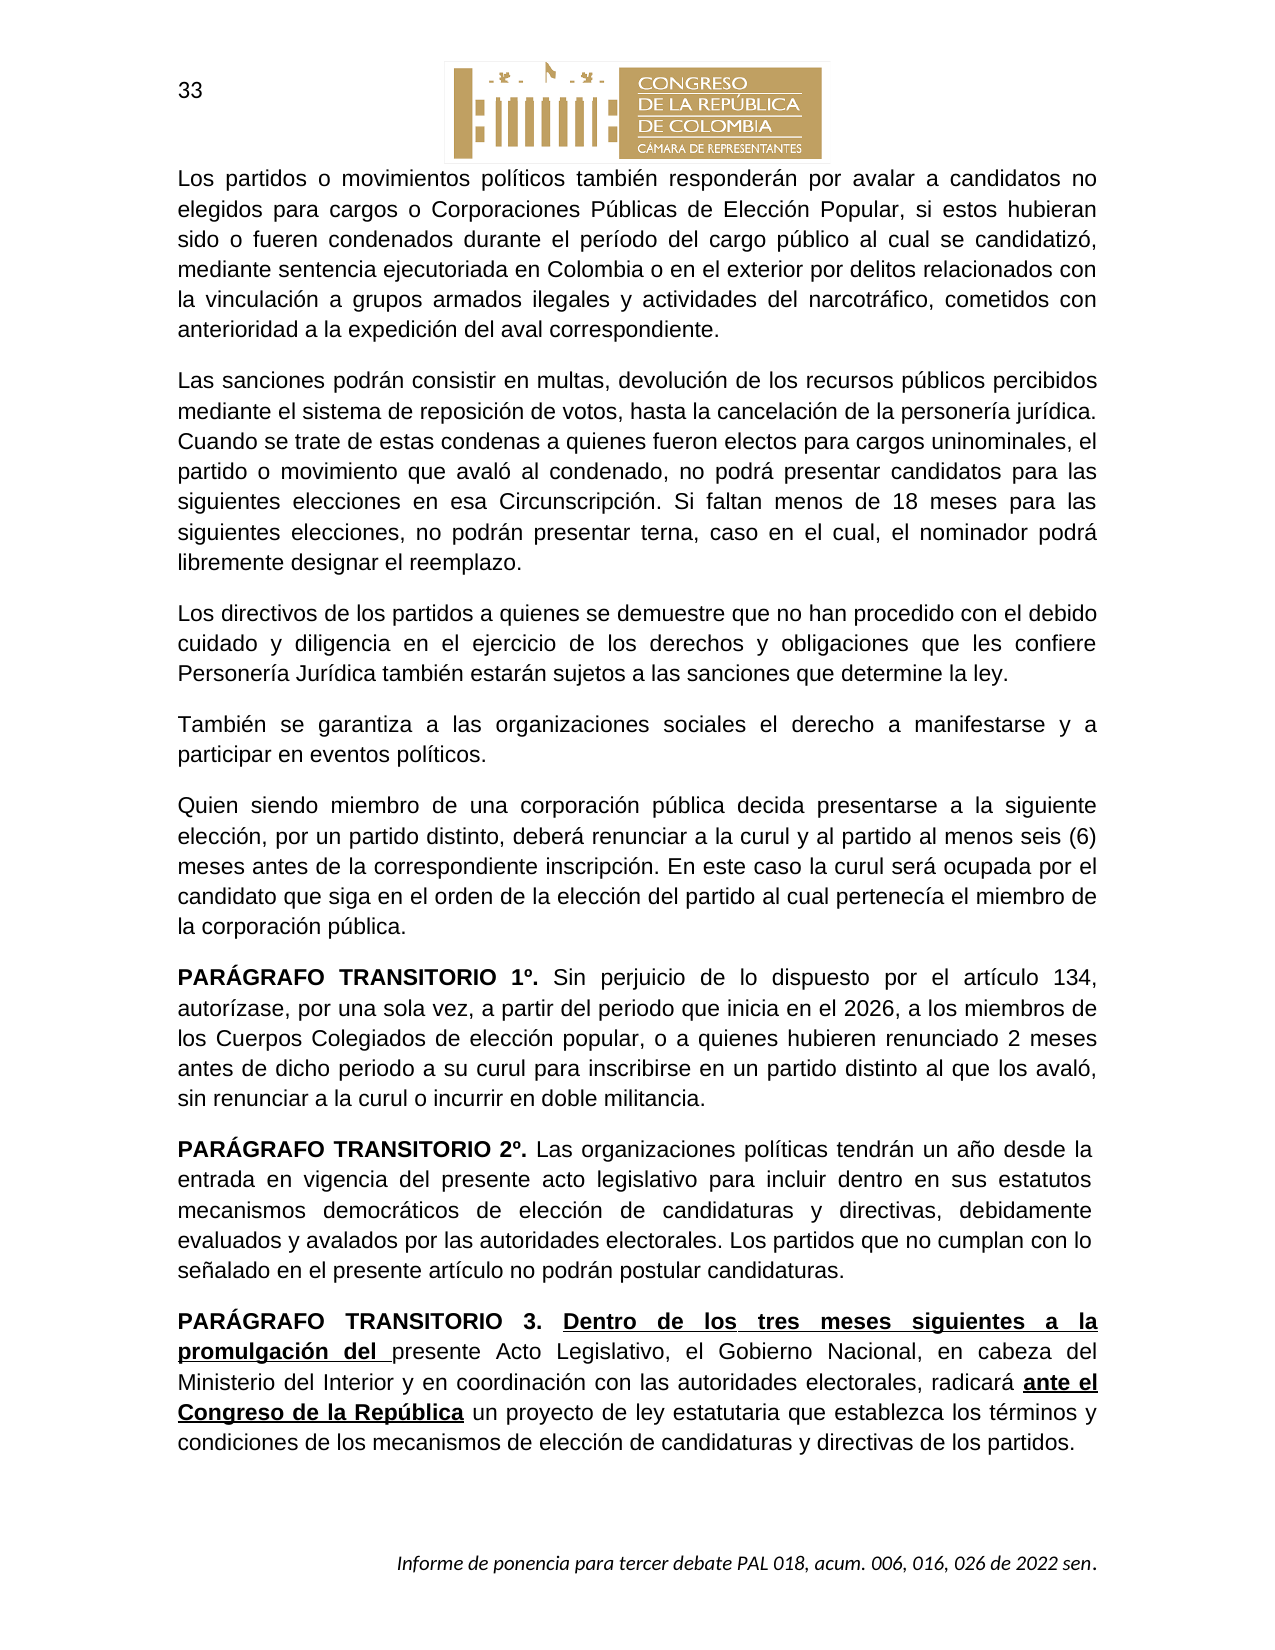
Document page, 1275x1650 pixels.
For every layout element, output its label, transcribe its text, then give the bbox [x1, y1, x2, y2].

text PARÁGRAFO TRANSITORIO 3. Dentro de los tres meses siguientes a la promulgación del presente Acto Legislativo, el Gobierno Nacional, en cabeza del Ministerio del Interior y en coordinación con las autoridades electorales, radicará ante el Congreso de la República un proyecto de ley estatutaria que establezca los términos y condiciones de los mecanismos de elección de candidaturas y directivas de los partidos. [177, 1308, 1098, 1455]
text También se garantiza a las organizaciones sociales el derecho a manifestarse y a participar en eventos políticos. [177, 711, 1098, 768]
text Las sanciones podrán consistir en multas, devolución de los recursos públicos percibidos mediante el sistema de reposición de votos, hasta la cancelación de la personería jurídica. Cuando se trate de estas condenas a quienes fueron electos para cargos uninominales, el partido o movimiento que avaló al condenado, no podrá presentar candidatos para las siguientes elecciones en esa Circunscripción. Si faltan menos de 18 meses para las siguientes elecciones, no podrán presentar terna, caso en el cual, el nominador podrá libremente designar el reemplazo. [177, 367, 1098, 575]
text PARÁGRAFO TRANSITORIO 2º. Las organizaciones políticas tendrán un año desde la entrada en vigencia del presente acto legislativo para incluir dentro en sus estatutos mecanismos democráticos de elección de candidaturas y directivas, debidamente evaluados y avalados por las autoridades electorales. Los partidos que no cumplan con lo señalado en el presente artículo no podrán postular candidaturas. [177, 1136, 1093, 1283]
picture [444, 61, 831, 164]
text Quien siendo miembro de una corporación pública decida presentarse a la siguiente elección, por un partido distinto, deberá renunciar a la curul y al partido al menos seis (6) meses antes de la correspondiente inscripción. En este caso la curul será ocupada por el candidato que siga en el orden de la elección del partido al cual pertenecía el miembro de la corporación pública. [177, 792, 1098, 939]
text PARÁGRAFO TRANSITORIO 1º. Sin perjuicio de lo dispuesto por el artículo 134, autorízase, por una sola vez, a partir del periodo que inicia en el 2026, a los miembros de los Cuerpos Colegiados de elección popular, o a quienes hubieren renunciado 2 meses antes de dicho periodo a su curul para inscribirse en un partido distinto al que los avaló, sin renunciar a la curul o incurrir en doble militancia. [177, 964, 1098, 1111]
text Los directivos de los partidos a quienes se demuestre que no han procedido con el debido cuidado y diligencia en el ejercicio de los derechos y obligaciones que les confiere Personería Jurídica también estarán sujetos a las sanciones que determine la ley. [177, 600, 1098, 686]
text Los partidos o movimientos políticos también responderán por avalar a candidatos no elegidos para cargos o Corporaciones Públicas de Elección Popular, si estos hubieran sido o fueren condenados durante el período del cargo público al cual se candidatizó, mediante sentencia ejecutoriada en Colombia o en el exterior por delitos relacionados con la vinculación a grupos armados ilegales y actividades del narcotráfico, cometidos con anterioridad a la expedición del aval correspondiente. [177, 165, 1098, 343]
